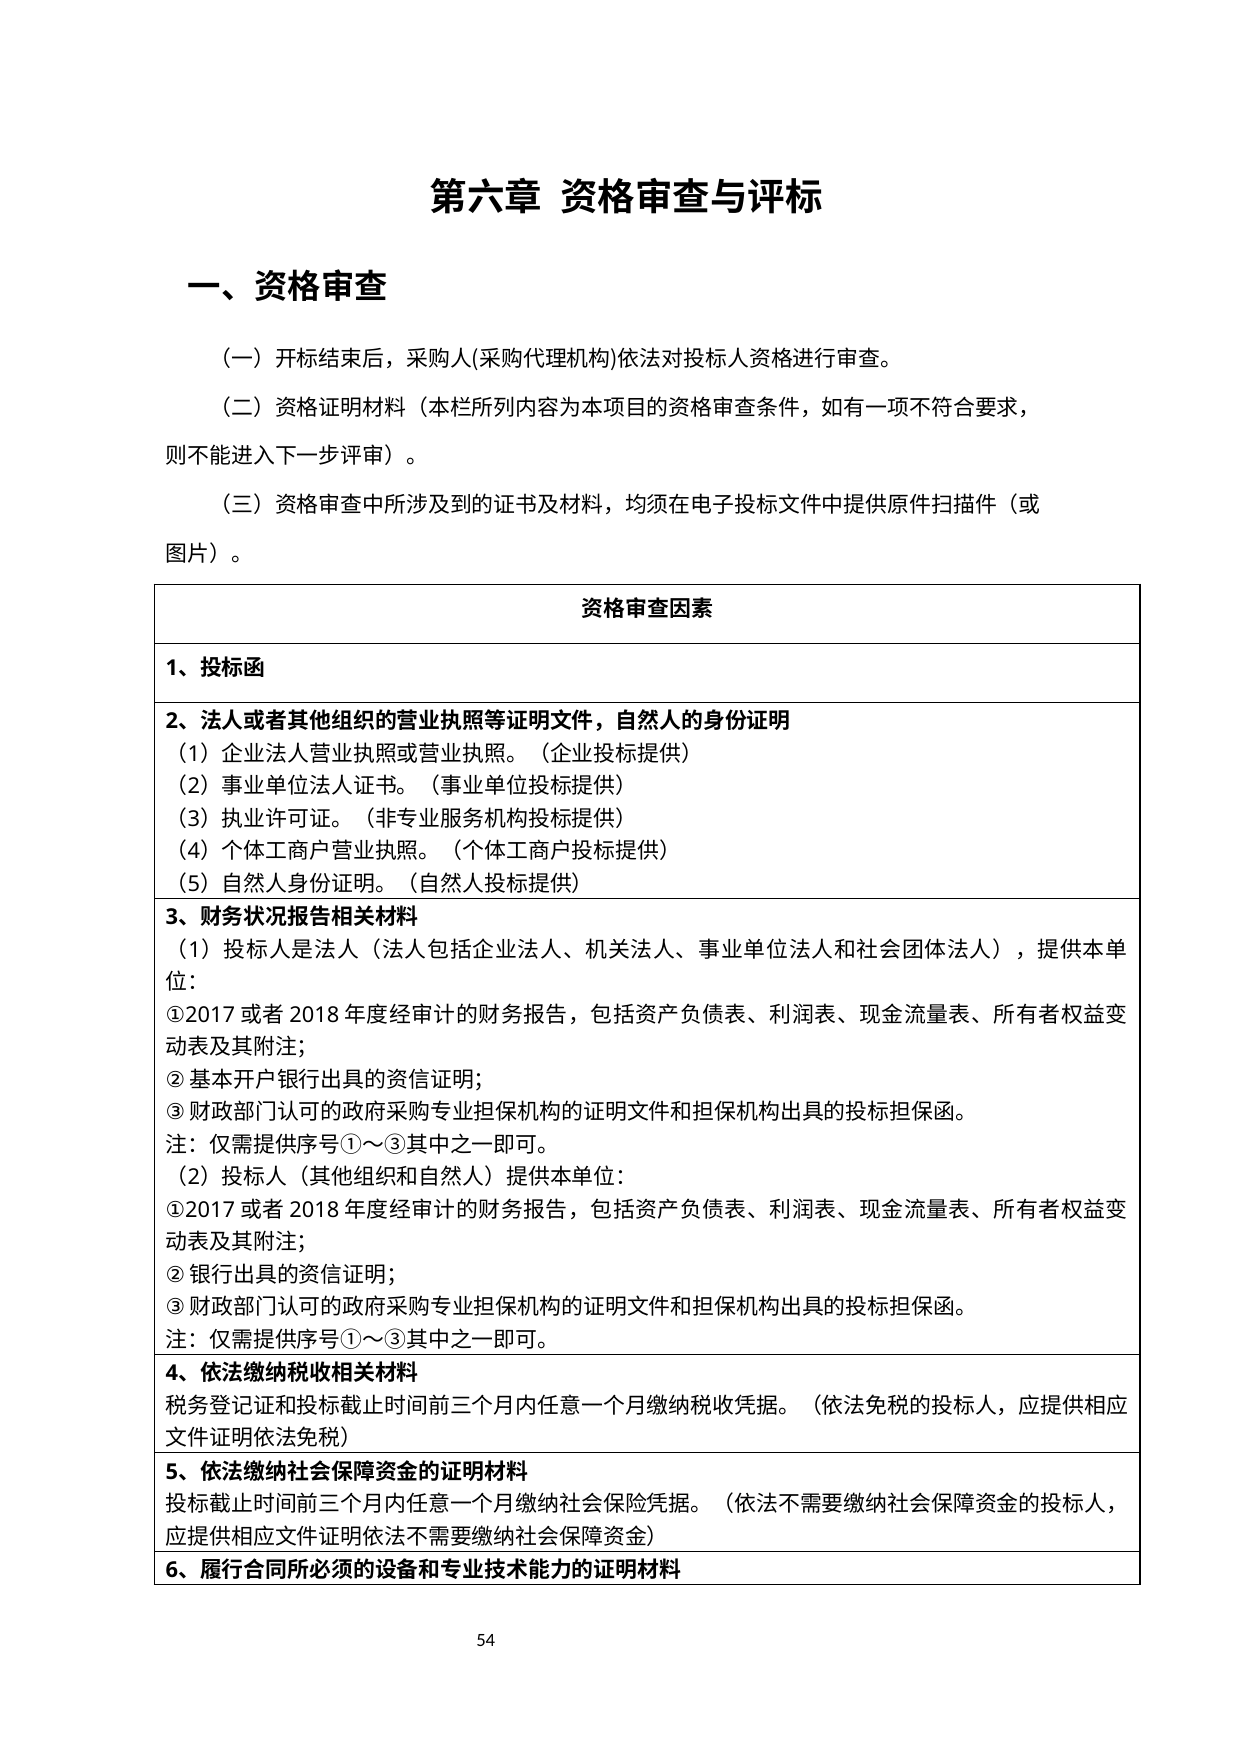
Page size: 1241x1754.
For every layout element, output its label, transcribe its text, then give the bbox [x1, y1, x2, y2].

table_cell 4、依法缴纳税收相关材料 税务登记证和投标截止时间前三个月内任意一个月缴纳税收凭据。（依法免税的投标人，应提供相应文件证明依法免税） [155, 1355, 1139, 1452]
text （二）资格证明材料（本栏所列内容为本项目的资格审查条件，如有一项不符合要求，则不能进入下一步评审）。 [165, 389, 1043, 471]
table_cell 1、投标函 [155, 644, 1139, 702]
text （三）资格审查中所涉及到的证书及材料，均须在电子投标文件中提供原件扫描件（或图片）。 [165, 486, 1043, 568]
text 一、资格审查 [165, 252, 1087, 317]
table_cell 3、财务状况报告相关材料 （1）投标人是法人（法人包括企业法人、机关法人、事业单位法人和社会团体法人），提供本单位： ①2017或者2018年度经审计的财务报告，包括资产负债表、利润表、现金流量表、所有者权益变动表及其附注； ②基本开户银行出具的资信证明； ③财政部门认可的政府采购专业担保机构的证明文件和担保机构出具的投标担保函。 注：仅需提供序号①～③其中之一即可。 （2）投标人（其他组织和自然人）提供本单位： ①2017或者2018年度经审计的财务报告，包括资产负债表、利润表、现金流量表、所有者权益变动表及其附注； ②银行出具的资信证明； ③财政部门认可的政府采购专业担保机构的证明文件和担保机构出具的投标担保函。 注：仅需提供序号①～③其中之一即可。 [155, 899, 1139, 1354]
text （一）开标结束后，采购人(采购代理机构)依法对投标人资格进行审查。 [165, 341, 1087, 373]
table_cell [155, 1552, 1139, 1584]
table_cell 5、依法缴纳社会保障资金的证明材料 投标截止时间前三个月内任意一个月缴纳社会保险凭据。（依法不需要缴纳社会保障资金的投标人，应提供相应文件证明依法不需要缴纳社会保障资金） [155, 1453, 1139, 1551]
list 资格审查与评标 [165, 162, 1087, 227]
table_header 资格审查因素 [155, 585, 1139, 643]
table_cell 2、法人或者其他组织的营业执照等证明文件，自然人的身份证明 （1）企业法人营业执照或营业执照。（企业投标提供） （2）事业单位法人证书。（事业单位投标提供） （3）执业许可证。（非专业服务机构投标提供） （4）个体工商户营业执照。（个体工商户投标提供） （5）自然人身份证明。（自然人投标提供） [155, 703, 1139, 898]
